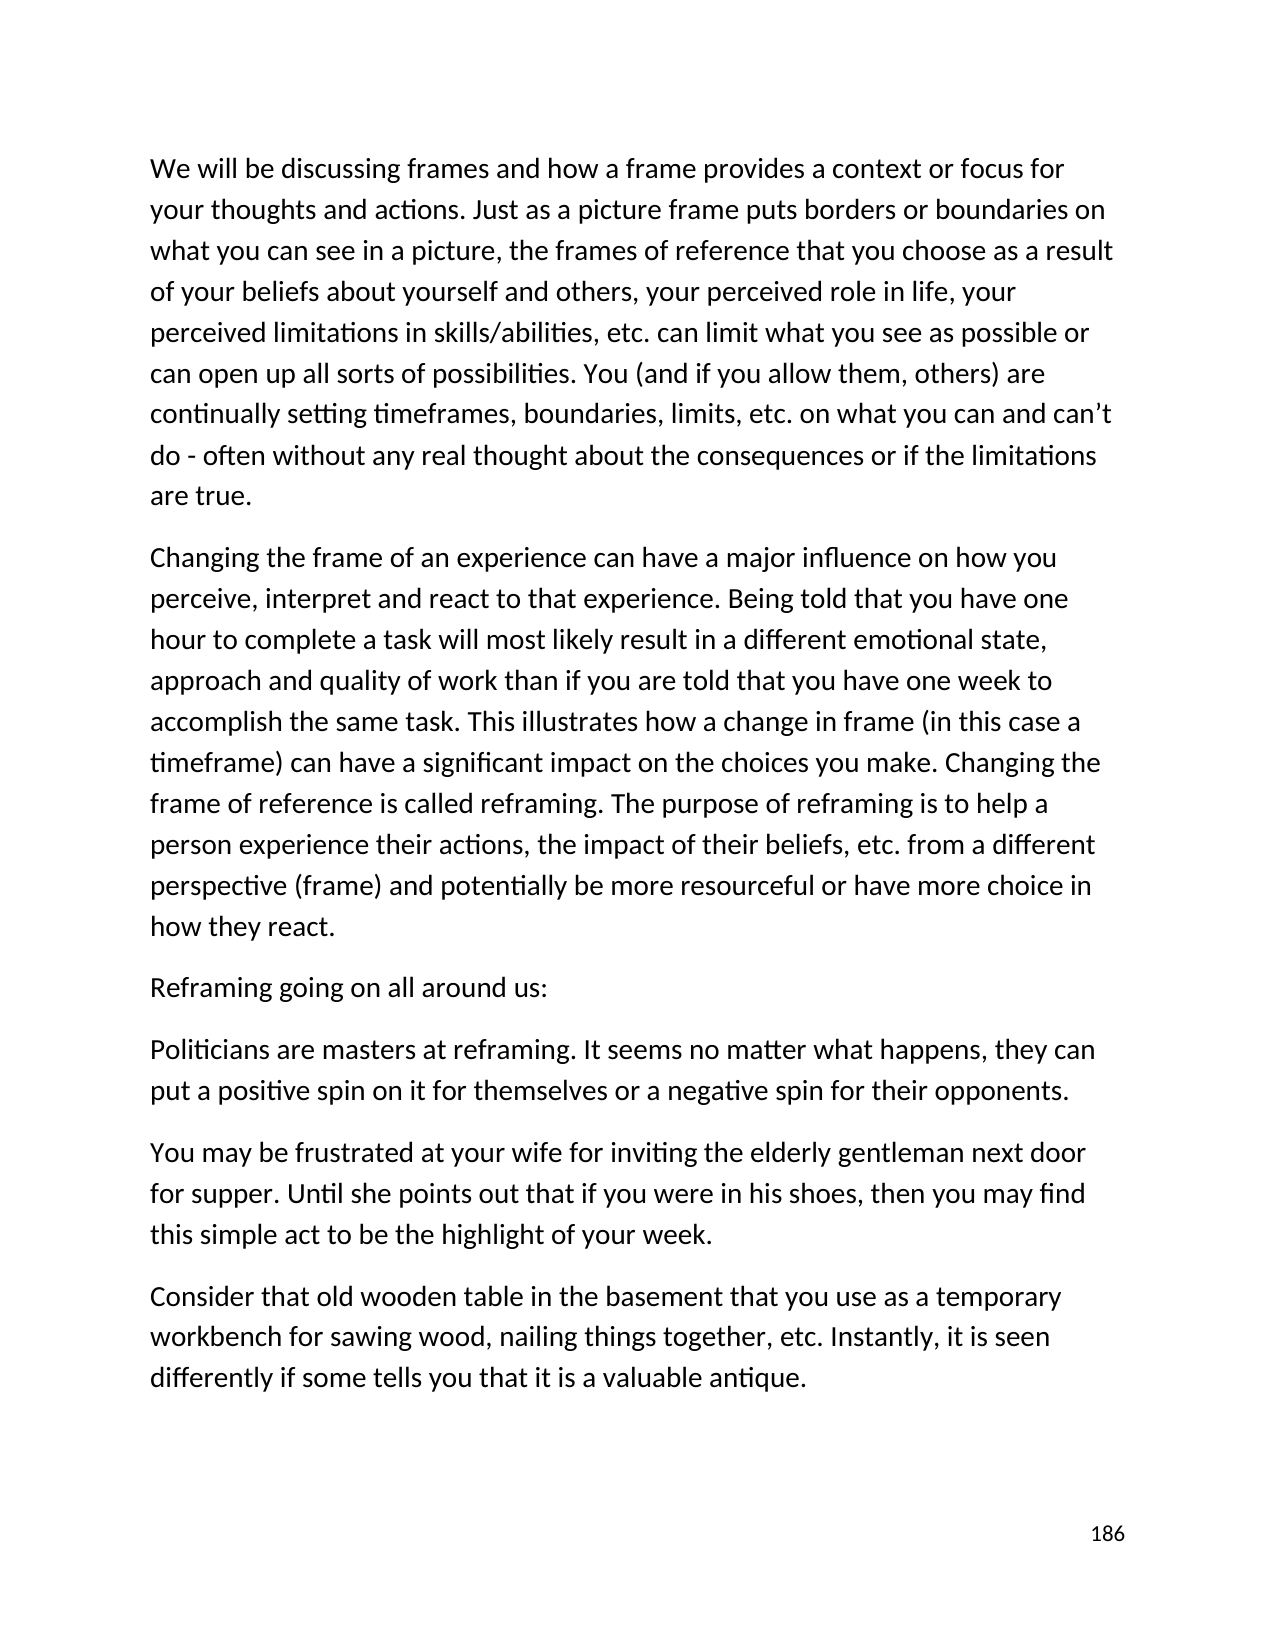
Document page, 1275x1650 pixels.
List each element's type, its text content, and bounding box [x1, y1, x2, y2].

text Politicians are masters at reframing. It seems no matter what happens, they can put a positive spin on it for themselves or a negative spin for their opponents. [150, 1031, 1125, 1108]
text Reframing going on all around us: [150, 969, 1125, 1005]
text Consider that old wooden table in the basement that you use as a temporary workbench for sawing wood, nailing things together, etc. Instantly, it is seen differently if some tells you that it is a valuable antique. [150, 1278, 1125, 1395]
text We will be discussing frames and how a frame provides a context or focus for your thoughts and actions. Just as a picture frame puts borders or boundaries on what you can see in a picture, the frames of reference that you choose as a result of your beliefs about yourself and others, your perceived role in life, your perceived limitations in skills/abilities, etc. can limit what you see as possible or can open up all sorts of possibilities. You (and if you allow them, others) are continually setting timeframes, boundaries, limits, etc. on what you can and can’t do - often without any real thought about the consequences or if the limitations are true. [150, 150, 1125, 513]
text You may be frustrated at your wife for inviting the elderly gentleman next door for supper. Until she points out that if you were in his shoes, then you may find this simple act to be the highlight of your week. [150, 1134, 1125, 1251]
text Changing the frame of an experience can have a major influence on how you perceive, interpret and react to that experience. Being told that you have one hour to complete a task will most likely result in a different emotional state, approach and quality of work than if you are told that you have one week to accomplish the same task. This illustrates how a change in frame (in this case a timeframe) can have a significant impact on the choices you make. Changing the frame of reference is called reframing. The purpose of reframing is to help a person experience their actions, the impact of their beliefs, etc. from a different perspective (frame) and potentially be more resourceful or have more choice in how they react. [150, 539, 1125, 943]
